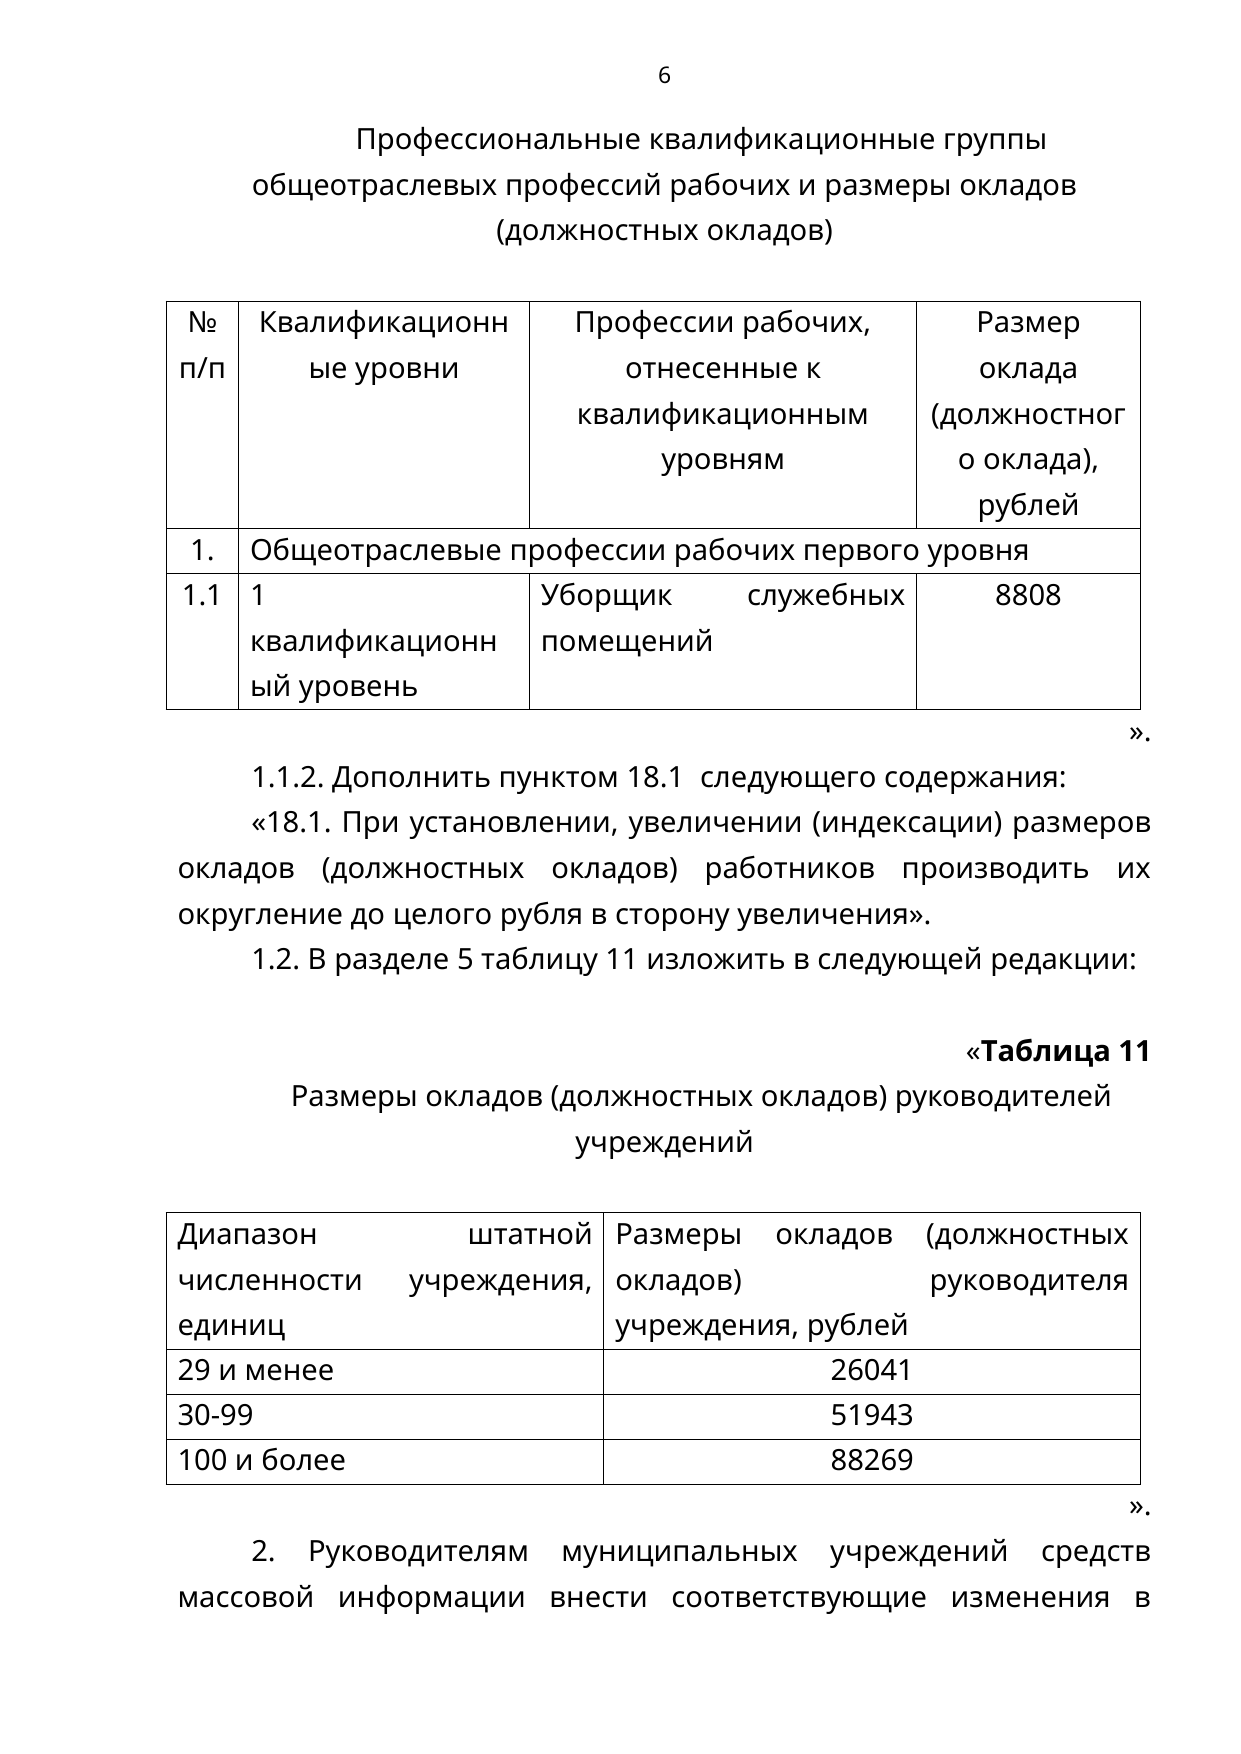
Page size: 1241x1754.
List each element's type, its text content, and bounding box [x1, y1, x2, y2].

table_cell 51943 [604, 1395, 1140, 1438]
table_cell 1.1 [167, 574, 238, 709]
text «Таблица 11 [177, 1030, 1152, 1069]
table_cell 100 и более [167, 1440, 603, 1483]
table_header Профессии рабочих, отнесенные к квалификационным уровням [530, 302, 916, 528]
table_cell 1. [167, 529, 238, 573]
table_header Размеры окладов (должностных окладов) руководителя учреждения, рублей [604, 1213, 1140, 1348]
table_header № п/п [167, 302, 238, 528]
table_cell 29 и менее [167, 1350, 603, 1393]
text «18.1. При установлении, увеличении (индексации) размеров окладов (должностных окладов) работников производить их округление до целого рубля в сторону увеличения». [177, 802, 1152, 933]
text 1.1.2. Дополнить пунктом 18.1 следующего содержания: [177, 756, 1152, 796]
text ». [177, 1484, 1152, 1524]
text 1.2. В разделе 5 таблицу 11 изложить в следующей редакции: [177, 938, 1152, 978]
table_cell Уборщик служебных помещений [530, 574, 916, 709]
table_cell 88269 [604, 1440, 1140, 1483]
table_cell 1 квалификационный уровень [239, 574, 529, 709]
table_cell Общеотраслевые профессии рабочих первого уровня [239, 529, 1140, 573]
table_cell 30-99 [167, 1395, 603, 1438]
table_header Диапазон штатной численности учреждения, единиц [167, 1213, 603, 1348]
text ». [177, 710, 1152, 750]
table_header Квалификационные уровни [239, 302, 529, 528]
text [177, 1530, 1152, 1616]
table_cell 8808 [917, 574, 1140, 709]
text Размеры окладов (должностных окладов) руководителей учреждений [177, 1075, 1152, 1161]
text Профессиональные квалификационные группы общеотраслевых профессий рабочих и размеры окладов (должностных окладов) [177, 118, 1152, 249]
table_header Размер оклада (должностного оклада), рублей [917, 302, 1140, 528]
table_cell 26041 [604, 1350, 1140, 1393]
